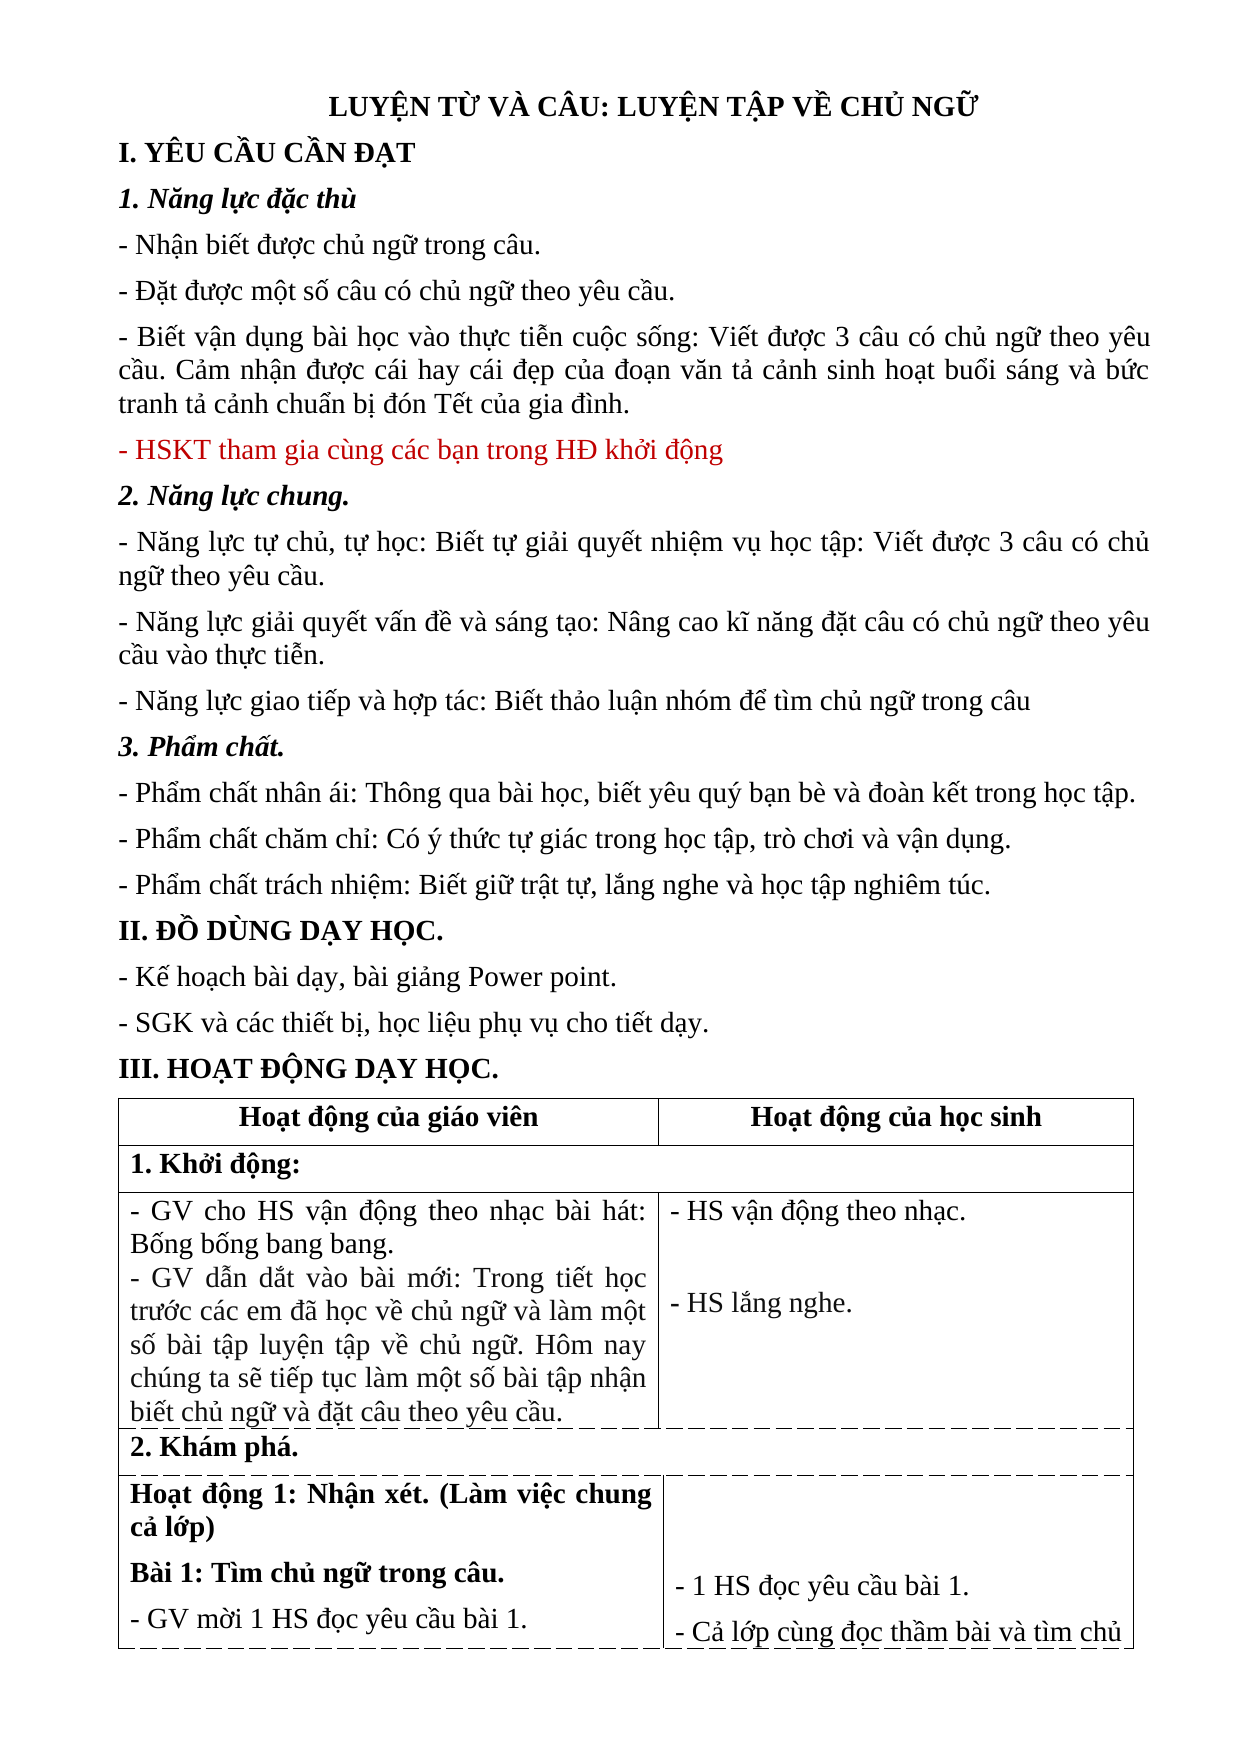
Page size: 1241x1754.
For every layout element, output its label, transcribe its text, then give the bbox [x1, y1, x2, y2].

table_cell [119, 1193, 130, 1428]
text III. HOẠT ĐỘNG DẠY HỌC. [118, 1052, 1152, 1085]
text II. ĐỒ DÙNG DẠY HỌC. [118, 913, 1152, 947]
text - Đặt được một số câu có chủ ngữ theo yêu cầu. [118, 273, 1152, 306]
text LUYỆN TỪ VÀ CÂU: LUYỆN TẬP VỀ CHỦ NGỮ [118, 89, 1152, 122]
text 3. Phẩm chất. [118, 729, 1152, 763]
text I. YÊU CẦU CẦN ĐẠT [118, 135, 1152, 168]
table_cell - HS vận động theo nhạc. - HS lắng nghe. [659, 1193, 1133, 1428]
table_cell 1. Khởi động: [119, 1146, 1133, 1192]
text - SGK và các thiết bị, học liệu phụ vụ cho tiết dạy. [118, 1006, 1152, 1039]
text - Phẩm chất nhân ái: Thông qua bài học, biết yêu quý bạn bè và đoàn kết trong học tập. [118, 775, 1152, 809]
text - Biết vận dụng bài học vào thực tiễn cuộc sống: Viết được 3 câu có chủ ngữ theo yêu cầu. Cảm nhận được cái hay cái đẹp của đoạn văn tả cảnh sinh hoạt buổi sáng và bức tranh tả cảnh chuẩn bị đón Tết của gia đình. [118, 319, 1152, 419]
table_header Hoạt động của giáo viên [119, 1099, 658, 1145]
text - HSKT tham gia cùng các bạn trong HĐ khởi động [118, 432, 1152, 466]
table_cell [119, 1475, 663, 1647]
text - Kế hoạch bài dạy, bài giảng Power point. [118, 959, 1152, 993]
table_cell 2. Khám phá. [119, 1428, 1133, 1475]
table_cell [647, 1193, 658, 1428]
text 1. Năng lực đặc thù [118, 181, 1152, 214]
text - Năng lực tự chủ, tự học: Biết tự giải quyết nhiệm vụ học tập: Viết được 3 câu có chủ ngữ theo yêu cầu. [118, 524, 1152, 591]
text - Nhận biết được chủ ngữ trong câu. [118, 227, 1152, 260]
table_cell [664, 1475, 1133, 1647]
text - Năng lực giao tiếp và hợp tác: Biết thảo luận nhóm để tìm chủ ngữ trong câu [118, 683, 1152, 717]
text - Phẩm chất trách nhiệm: Biết giữ trật tự, lắng nghe và học tập nghiêm túc. [118, 867, 1152, 901]
text - Năng lực giải quyết vấn đề và sáng tạo: Nâng cao kĩ năng đặt câu có chủ ngữ theo yêu cầu vào thực tiễn. [118, 604, 1152, 671]
text - Phẩm chất chăm chỉ: Có ý thức tự giác trong học tập, trò chơi và vận dụng. [118, 821, 1152, 855]
table_header Hoạt động của học sinh [659, 1099, 1133, 1145]
text 2. Năng lực chung. [118, 478, 1152, 512]
